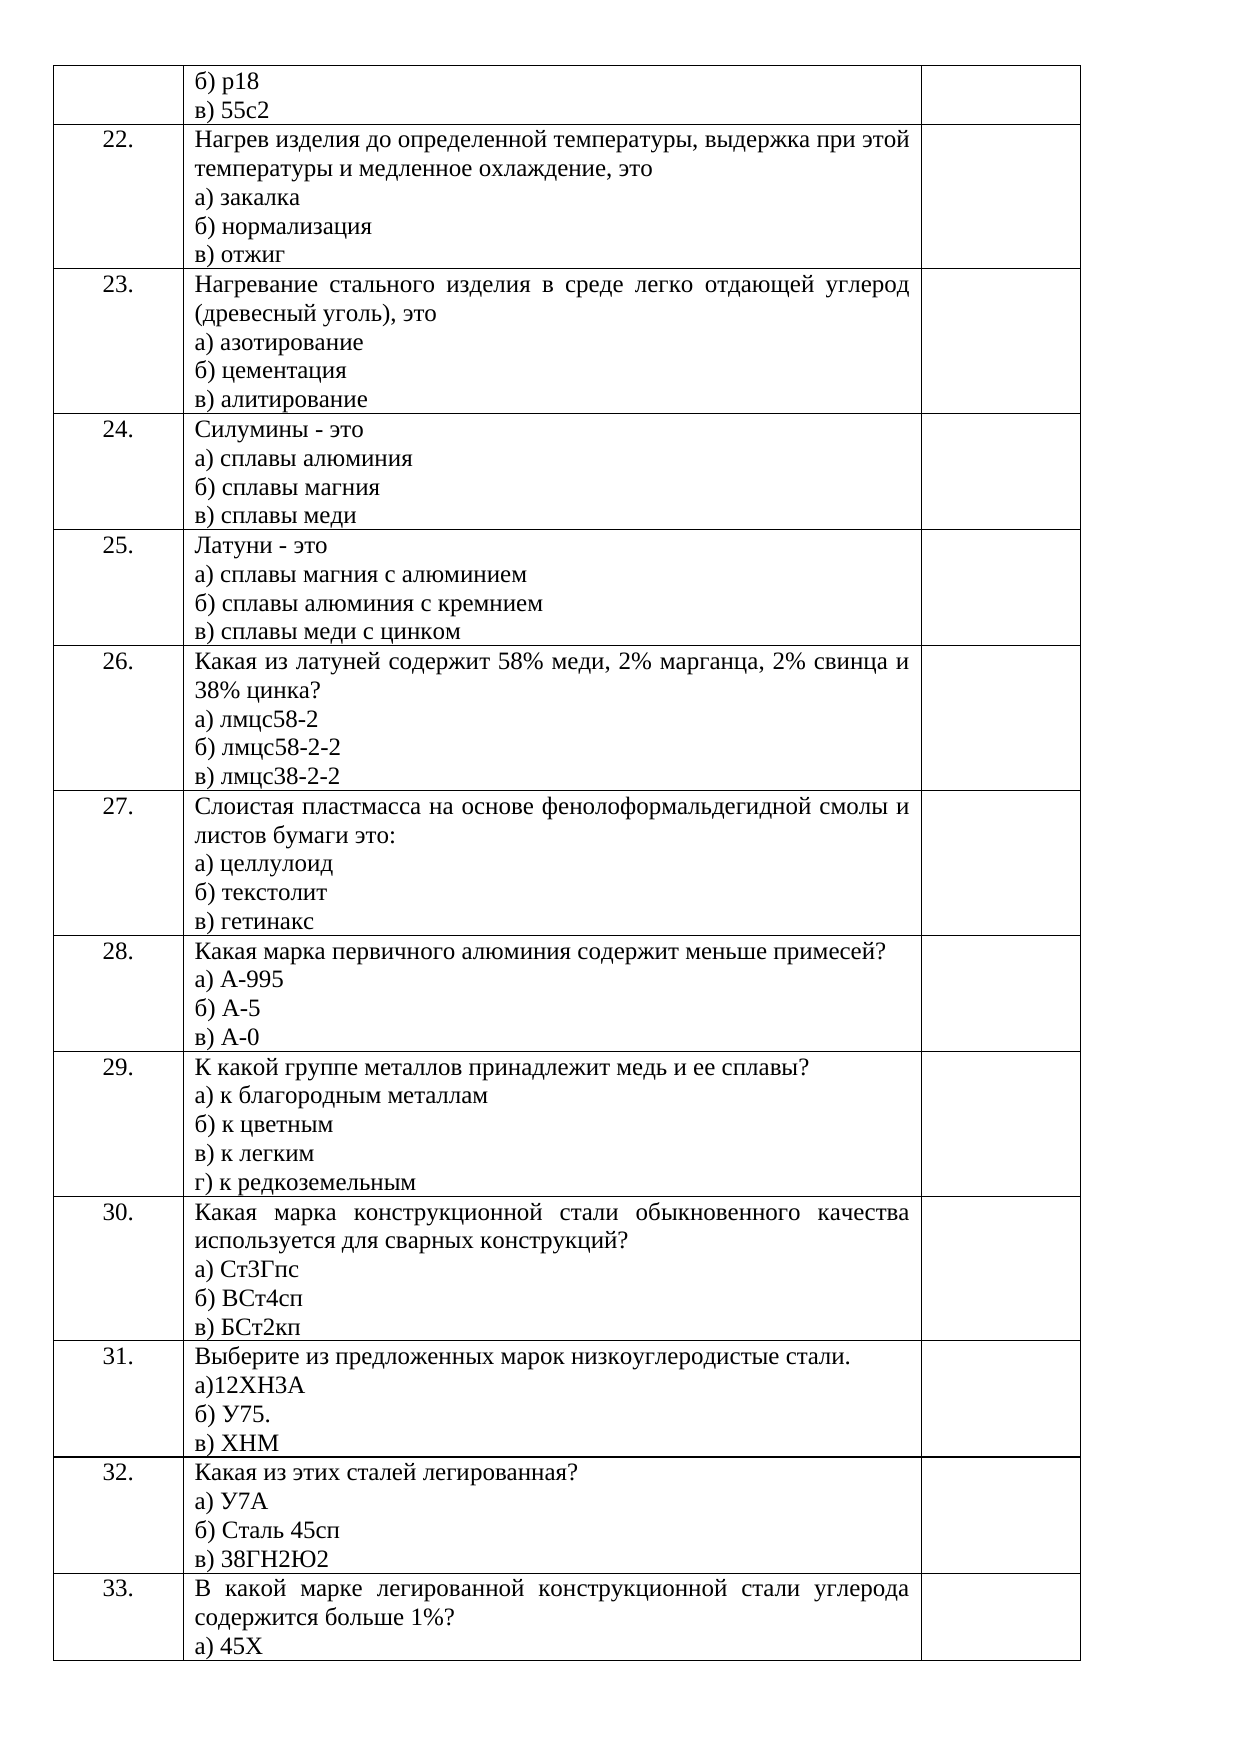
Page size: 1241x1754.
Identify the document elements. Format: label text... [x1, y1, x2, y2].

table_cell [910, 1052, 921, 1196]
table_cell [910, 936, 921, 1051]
table_cell [54, 791, 183, 935]
table_cell [922, 936, 1080, 1051]
table_cell [54, 269, 183, 413]
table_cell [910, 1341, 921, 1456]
table_cell Силумины - это а) сплавы алюминия б) сплавы магния в) сплавы меди [184, 414, 921, 529]
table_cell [184, 66, 921, 123]
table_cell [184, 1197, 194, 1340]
table_cell [922, 125, 1080, 268]
table_cell Нагрев изделия до определенной температуры, выдержка при этой температуры и медленное охлаждение, это а) закалка б) нормализация в) отжиг [184, 125, 921, 268]
table_cell [922, 269, 1080, 413]
table_cell [54, 1458, 183, 1572]
table_cell [922, 1052, 1080, 1196]
table_cell [922, 1197, 1080, 1340]
table_cell [54, 1052, 183, 1196]
table_cell [54, 530, 183, 645]
table_cell Нагревание стального изделия в среде легко отдающей углерод (древесный уголь), это а) азотирование б) цементация в) алитирование [184, 269, 921, 413]
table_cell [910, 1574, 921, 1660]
table_cell [922, 414, 1080, 529]
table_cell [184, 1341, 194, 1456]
table_cell Латуни - это а) сплавы магния с алюминием б) сплавы алюминия с кремнием в) сплавы меди с цинком [184, 530, 921, 645]
table_cell [922, 791, 1080, 935]
table_cell [922, 530, 1080, 645]
table_cell [54, 414, 183, 529]
table_cell [54, 936, 183, 1051]
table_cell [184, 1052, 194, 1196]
table_cell [54, 1197, 183, 1340]
table_cell [922, 646, 1080, 790]
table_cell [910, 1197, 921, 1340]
table_cell [54, 646, 183, 790]
table_cell [54, 66, 183, 123]
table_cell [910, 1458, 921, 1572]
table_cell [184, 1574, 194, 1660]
table_cell [922, 66, 1080, 123]
table_cell [54, 1574, 183, 1660]
table_cell [922, 1341, 1080, 1456]
table_cell [922, 1574, 1080, 1660]
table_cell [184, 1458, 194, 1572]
table_cell Слоистая пластмасса на основе фенолоформальдегидной смолы и листов бумаги это: а) целлулоид б) текстолит в) гетинакс [184, 791, 921, 935]
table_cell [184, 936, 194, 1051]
table_cell [922, 1458, 1080, 1572]
table_cell [54, 125, 183, 268]
table_cell [54, 1341, 183, 1456]
table_cell Какая из латуней содержит 58% меди, 2% марганца, 2% свинца и 38% цинка? а) лмцс58-2 б) лмцс58-2-2 в) лмцс38-2-2 [184, 646, 921, 790]
